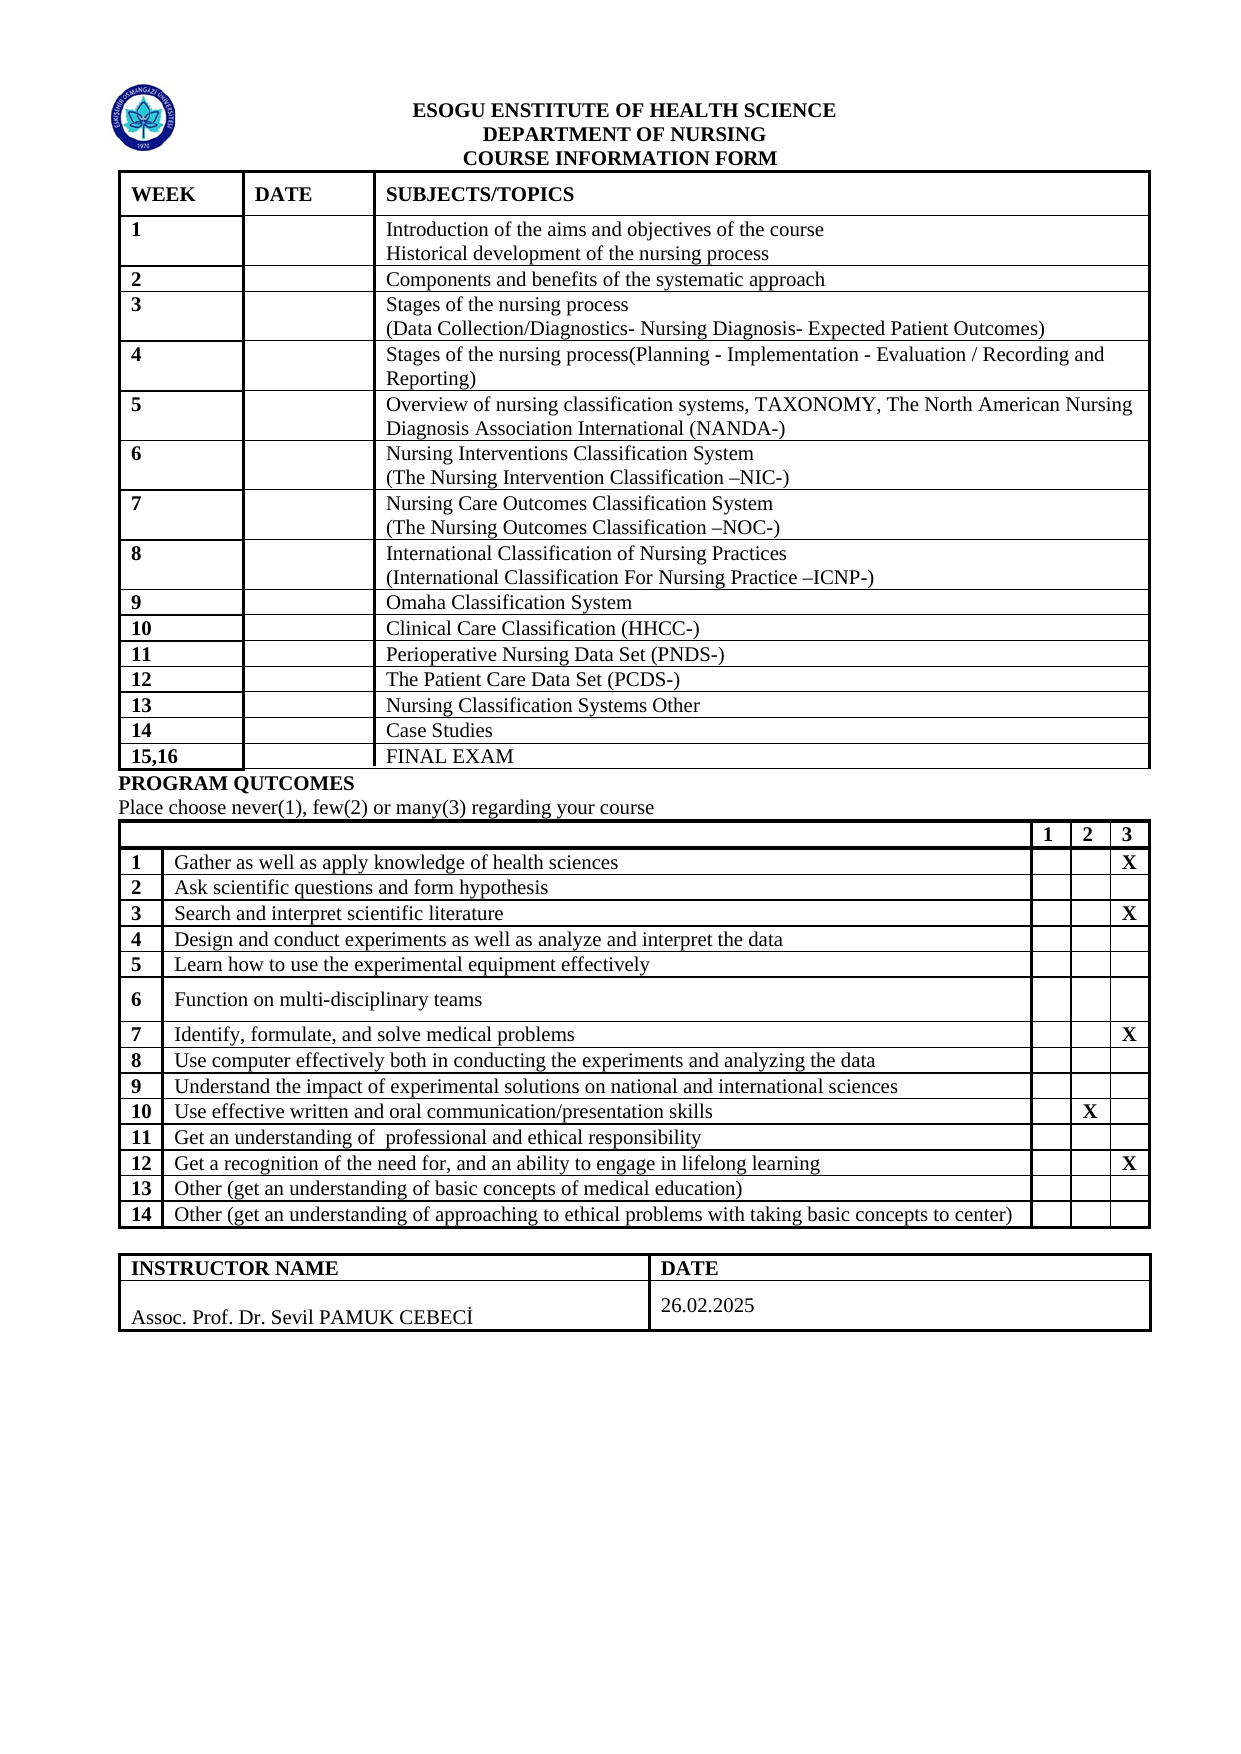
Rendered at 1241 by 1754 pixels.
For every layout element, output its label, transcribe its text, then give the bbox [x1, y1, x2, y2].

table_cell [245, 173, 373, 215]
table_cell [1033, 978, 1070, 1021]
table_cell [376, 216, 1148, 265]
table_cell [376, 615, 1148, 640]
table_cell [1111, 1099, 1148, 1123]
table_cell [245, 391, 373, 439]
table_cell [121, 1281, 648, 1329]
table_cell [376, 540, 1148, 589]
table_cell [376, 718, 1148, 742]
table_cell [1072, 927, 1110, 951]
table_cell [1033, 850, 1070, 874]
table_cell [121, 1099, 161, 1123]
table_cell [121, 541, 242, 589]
picture [110, 82, 176, 152]
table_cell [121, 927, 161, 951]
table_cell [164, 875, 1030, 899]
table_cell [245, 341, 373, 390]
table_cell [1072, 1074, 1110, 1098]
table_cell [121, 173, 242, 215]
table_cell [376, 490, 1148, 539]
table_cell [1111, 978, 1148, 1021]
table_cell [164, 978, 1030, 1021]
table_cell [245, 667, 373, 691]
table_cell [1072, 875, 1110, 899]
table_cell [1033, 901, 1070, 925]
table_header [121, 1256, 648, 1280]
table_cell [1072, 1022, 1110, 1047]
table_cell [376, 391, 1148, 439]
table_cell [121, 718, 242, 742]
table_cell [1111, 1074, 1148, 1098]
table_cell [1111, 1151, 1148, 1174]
text PROGRAM QUTCOMES [118, 771, 1181, 795]
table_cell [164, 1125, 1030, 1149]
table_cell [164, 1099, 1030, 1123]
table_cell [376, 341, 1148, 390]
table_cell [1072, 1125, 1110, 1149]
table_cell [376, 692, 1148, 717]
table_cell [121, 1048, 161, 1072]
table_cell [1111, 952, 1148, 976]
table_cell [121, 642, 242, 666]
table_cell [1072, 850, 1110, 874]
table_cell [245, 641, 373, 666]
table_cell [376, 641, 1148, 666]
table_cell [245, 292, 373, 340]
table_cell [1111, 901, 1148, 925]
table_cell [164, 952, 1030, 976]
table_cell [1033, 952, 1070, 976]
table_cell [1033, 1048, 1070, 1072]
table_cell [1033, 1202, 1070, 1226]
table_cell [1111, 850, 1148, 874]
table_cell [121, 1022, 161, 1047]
text Place choose never(1), few(2) or many(3) regarding your course [118, 795, 1181, 819]
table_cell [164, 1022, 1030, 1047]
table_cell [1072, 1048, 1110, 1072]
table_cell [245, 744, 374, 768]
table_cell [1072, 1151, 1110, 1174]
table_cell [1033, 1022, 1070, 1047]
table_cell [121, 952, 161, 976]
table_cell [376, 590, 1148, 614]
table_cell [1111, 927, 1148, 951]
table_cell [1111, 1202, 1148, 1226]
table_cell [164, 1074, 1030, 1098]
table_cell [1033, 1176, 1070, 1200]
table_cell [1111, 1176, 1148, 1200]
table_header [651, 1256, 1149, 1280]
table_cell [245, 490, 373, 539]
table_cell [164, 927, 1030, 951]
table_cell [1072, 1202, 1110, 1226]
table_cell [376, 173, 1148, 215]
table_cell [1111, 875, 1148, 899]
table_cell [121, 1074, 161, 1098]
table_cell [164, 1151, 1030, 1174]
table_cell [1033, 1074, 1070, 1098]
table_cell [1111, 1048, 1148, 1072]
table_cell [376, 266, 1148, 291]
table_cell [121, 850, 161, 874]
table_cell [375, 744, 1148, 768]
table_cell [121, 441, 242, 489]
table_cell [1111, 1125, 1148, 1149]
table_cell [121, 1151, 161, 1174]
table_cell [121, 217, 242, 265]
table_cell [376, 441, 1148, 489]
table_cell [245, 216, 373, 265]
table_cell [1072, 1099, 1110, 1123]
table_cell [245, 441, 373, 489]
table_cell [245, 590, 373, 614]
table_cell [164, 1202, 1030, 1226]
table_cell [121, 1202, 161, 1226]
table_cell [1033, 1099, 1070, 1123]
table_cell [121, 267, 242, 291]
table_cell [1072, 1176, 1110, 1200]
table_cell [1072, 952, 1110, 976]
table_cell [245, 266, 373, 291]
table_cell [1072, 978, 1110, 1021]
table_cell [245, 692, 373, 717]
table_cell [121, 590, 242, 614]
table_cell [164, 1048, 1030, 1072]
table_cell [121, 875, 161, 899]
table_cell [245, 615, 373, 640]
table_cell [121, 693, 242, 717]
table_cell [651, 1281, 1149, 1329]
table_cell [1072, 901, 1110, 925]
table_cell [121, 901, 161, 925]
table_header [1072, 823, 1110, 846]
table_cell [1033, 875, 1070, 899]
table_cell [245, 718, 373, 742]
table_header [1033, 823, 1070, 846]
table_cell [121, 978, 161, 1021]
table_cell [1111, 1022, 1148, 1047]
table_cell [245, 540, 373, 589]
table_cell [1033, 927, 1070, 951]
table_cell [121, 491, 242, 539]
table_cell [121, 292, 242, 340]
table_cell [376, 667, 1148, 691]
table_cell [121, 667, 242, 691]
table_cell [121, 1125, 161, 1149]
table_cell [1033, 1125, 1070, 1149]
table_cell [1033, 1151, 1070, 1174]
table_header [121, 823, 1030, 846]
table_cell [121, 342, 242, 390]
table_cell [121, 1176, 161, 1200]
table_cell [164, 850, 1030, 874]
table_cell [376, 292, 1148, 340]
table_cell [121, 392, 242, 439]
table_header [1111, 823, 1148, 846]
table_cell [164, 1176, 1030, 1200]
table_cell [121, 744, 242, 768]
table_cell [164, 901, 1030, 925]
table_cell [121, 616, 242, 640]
